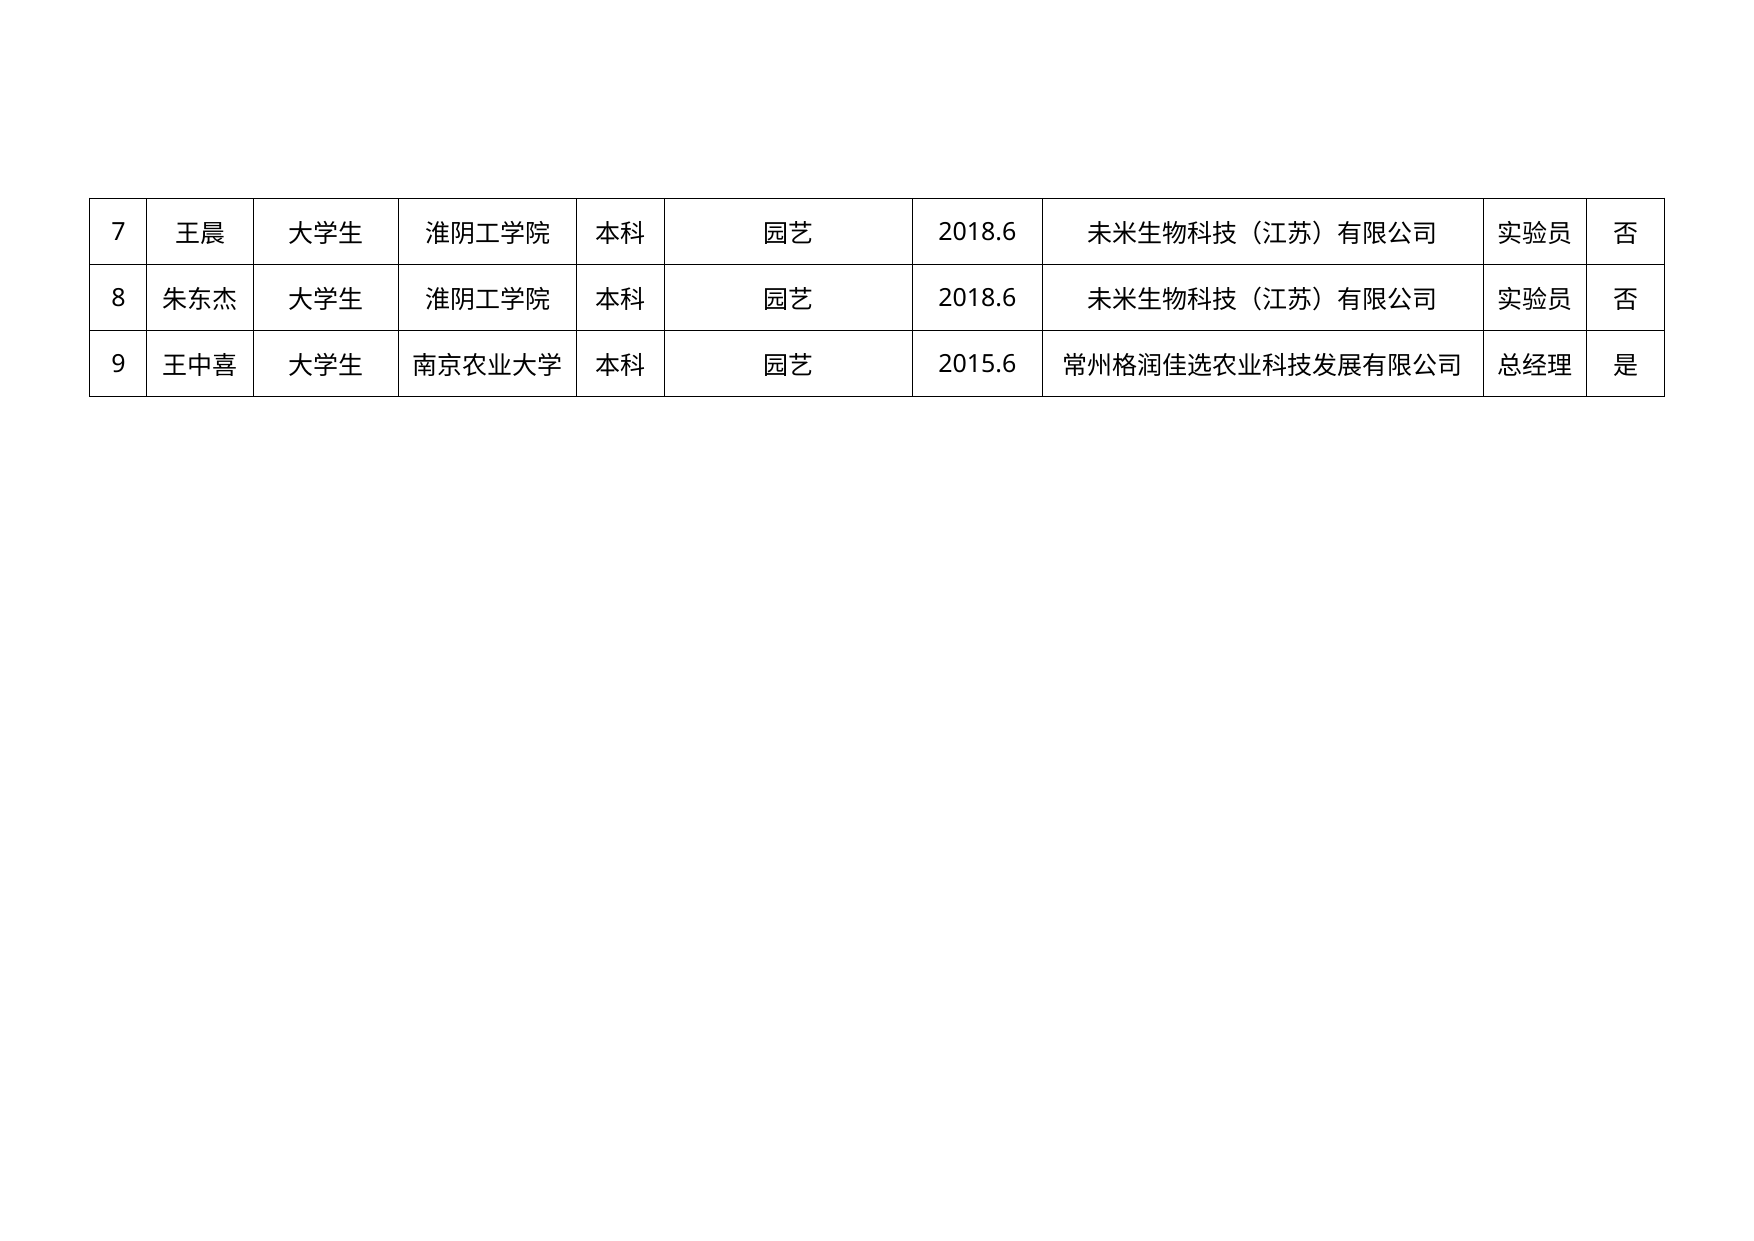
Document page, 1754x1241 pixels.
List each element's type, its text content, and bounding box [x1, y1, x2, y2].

table_cell 园艺 [665, 265, 912, 330]
table_cell 大学生 [254, 265, 398, 330]
table_cell 实验员 [1484, 265, 1586, 330]
table_cell 2015.6 [913, 331, 1042, 396]
table_cell 王中喜 [147, 331, 253, 396]
table_cell 否 [1587, 199, 1664, 264]
table_cell 南京农业大学 [399, 331, 576, 396]
table_cell 7 [90, 199, 146, 264]
table_cell 常州格润佳选农业科技发展有限公司 [1043, 331, 1483, 396]
table_cell 否 [1587, 265, 1664, 330]
table_cell 王晨 [147, 199, 253, 264]
table_cell 大学生 [254, 199, 398, 264]
table_cell 9 [90, 331, 146, 396]
table_cell 未米生物科技（江苏）有限公司 [1043, 265, 1483, 330]
table_cell 淮阴工学院 [399, 265, 576, 330]
table_cell 总经理 [1484, 331, 1586, 396]
table_cell 朱东杰 [147, 265, 253, 330]
table_cell 园艺 [665, 331, 912, 396]
table_cell 淮阴工学院 [399, 199, 576, 264]
table_cell 本科 [577, 265, 664, 330]
table_cell 园艺 [665, 199, 912, 264]
table_cell 未米生物科技（江苏）有限公司 [1043, 199, 1483, 264]
table_cell 本科 [577, 199, 664, 264]
table_cell 本科 [577, 331, 664, 396]
table_cell 2018.6 [913, 265, 1042, 330]
table_cell 大学生 [254, 331, 398, 396]
table_cell 2018.6 [913, 199, 1042, 264]
table_cell 实验员 [1484, 199, 1586, 264]
table_cell 是 [1587, 331, 1664, 396]
table_cell 8 [90, 265, 146, 330]
